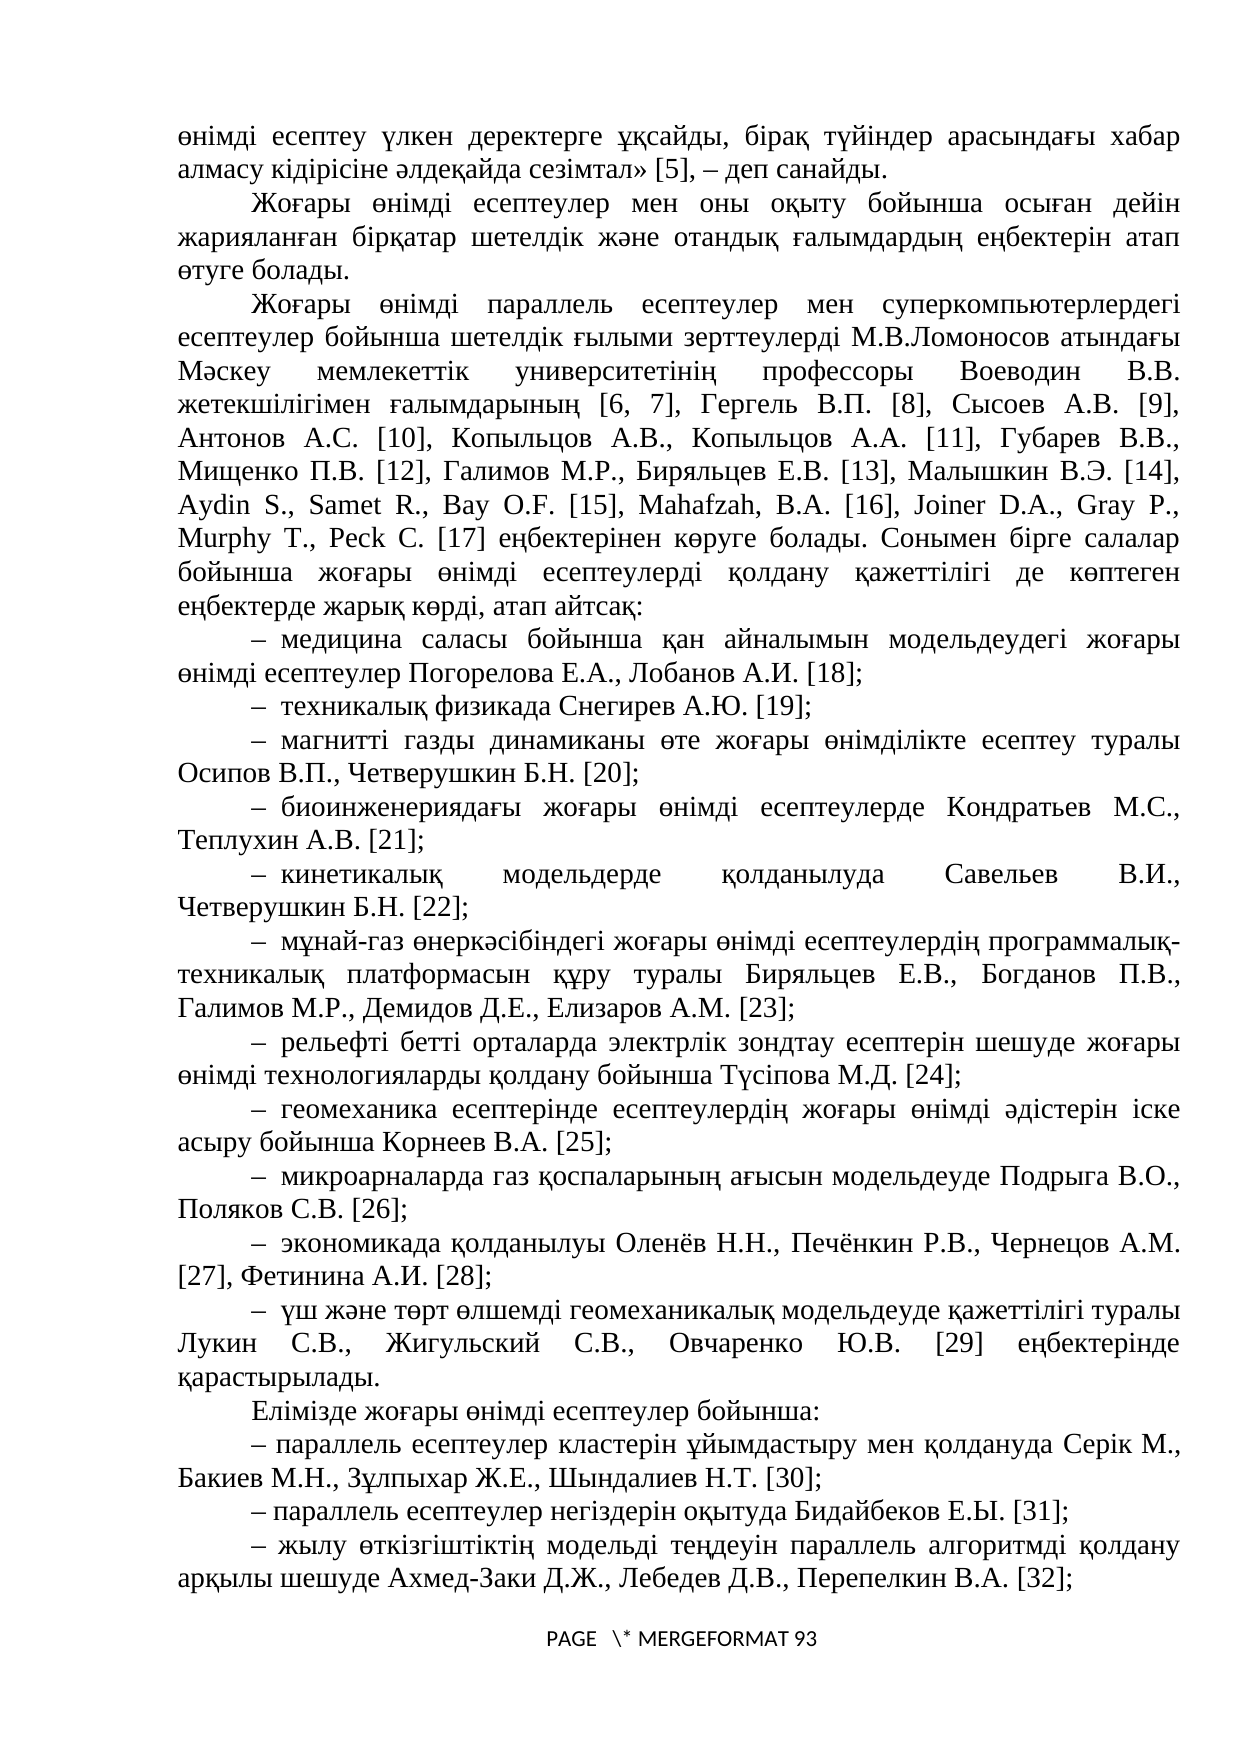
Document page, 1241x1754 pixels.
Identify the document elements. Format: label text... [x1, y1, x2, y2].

text Жоғары өнімді есептеулер мен оны оқыту бойынша осыған дейін жарияланған бірқатар шетелдік және отандық ғалымдардың еңбектерін атап өтуге болады. [177, 185, 1181, 286]
list үш және төрт өлшемді геомеханикалық модельдеуде қажеттілігі туралы Лукин С.В., Жигульский С.В., Овчаренко Ю.В. [29] еңбектерінде қарастырылады. [177, 1292, 1181, 1393]
list биоинженериядағы жоғары өнімді есептеулерде Кондратьев М.С., Теплухин А.В. [21]; [177, 789, 1181, 856]
list геомеханика есептерінде есептеулердің жоғары өнімді әдістерін іске асыру бойынша Корнеев В.А. [25]; [177, 1091, 1181, 1158]
list техникалық физикада Снегирев А.Ю. [19]; [177, 688, 1181, 722]
text Елімізде жоғары өнімді есептеулер бойынша: [177, 1393, 1181, 1426]
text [177, 118, 1181, 185]
text – параллель есептеулер негіздерін оқытуда Бидайбеков Е.Ы. [31]; [177, 1493, 1181, 1527]
list микроарналарда газ қоспаларының ағысын модельдеуде Подрыга В.О., Поляков С.В. [26]; [177, 1158, 1181, 1225]
list магнитті газды динамиканы өте жоғары өнімділікте есептеу туралы Осипов В.П., Четверушкин Б.Н. [20]; [177, 722, 1181, 789]
list медицина саласы бойынша қан айналымын модельдеудегі жоғары өнімді есептеулер Погорелова Е.А., Лобанов А.И. [18]; [177, 621, 1181, 688]
list мұнай-газ өнеркәсібіндегі жоғары өнімді есептеулердің программалық-техникалық платформасын құру туралы Биряльцев Е.В., Богданов П.В., Галимов М.Р., Демидов Д.Е., Елизаров А.М. [23]; [177, 923, 1181, 1024]
list экономикада қолданылуы Оленёв Н.Н., Печёнкин Р.В., Чернецов А.М. [27], Фетинина А.И. [28]; [177, 1225, 1181, 1292]
text Жоғары өнімді параллель есептеулер мен суперкомпьютерлердегі есептеулер бойынша шетелдік ғылыми зерттеулерді М.В.Ломоносов атындағы Мәскеу мемлекеттік университетінің профессоры Воеводин В.В. жетекшілігімен ғалымдарының [6, 7], Гергель В.П. [8], Сысоев А.В. [9], Антонов A.C. [10], Копыльцов А.В., Копыльцов А.А. [11], Губарев В.В., Мищенко П.В. [12], Галимов М.Р., Биряльцев Е.В. [13], Малышкин В.Э. [14], Aydin S., Samet R., Bay O.F. [15], Mahafzah, B.A. [16], Joiner D.A., Gray P., Murphy T., Peck C. [17] еңбектерінен көруге болады. Сонымен бірге салалар бойынша жоғары өнімді есептеулерді қолдану қажеттілігі де көптеген еңбектерде жарық көрді, атап айтсақ: [177, 286, 1181, 621]
text – параллель есептеулер кластерін ұйымдастыру мен қолдануда Серік М., Бакиев М.Н., Зұлпыхар Ж.Е., Шындалиев Н.Т. [30]; [177, 1426, 1181, 1493]
text – жылу өткізгіштіктің модельді теңдеуін параллель алгоритмді қолдану арқылы шешуде Ахмед-Заки Д.Ж., Лебедев Д.В., Перепелкин В.А. [32]; [177, 1527, 1181, 1594]
list рельефті бетті орталарда электрлік зондтау есептерін шешуде жоғары өнімді технологияларды қолдану бойынша Түсіпова М.Д. [24]; [177, 1024, 1181, 1091]
list кинетикалық модельдерде қолданылуда Савельев В.И., Четверушкин Б.Н. [22]; [177, 856, 1181, 923]
